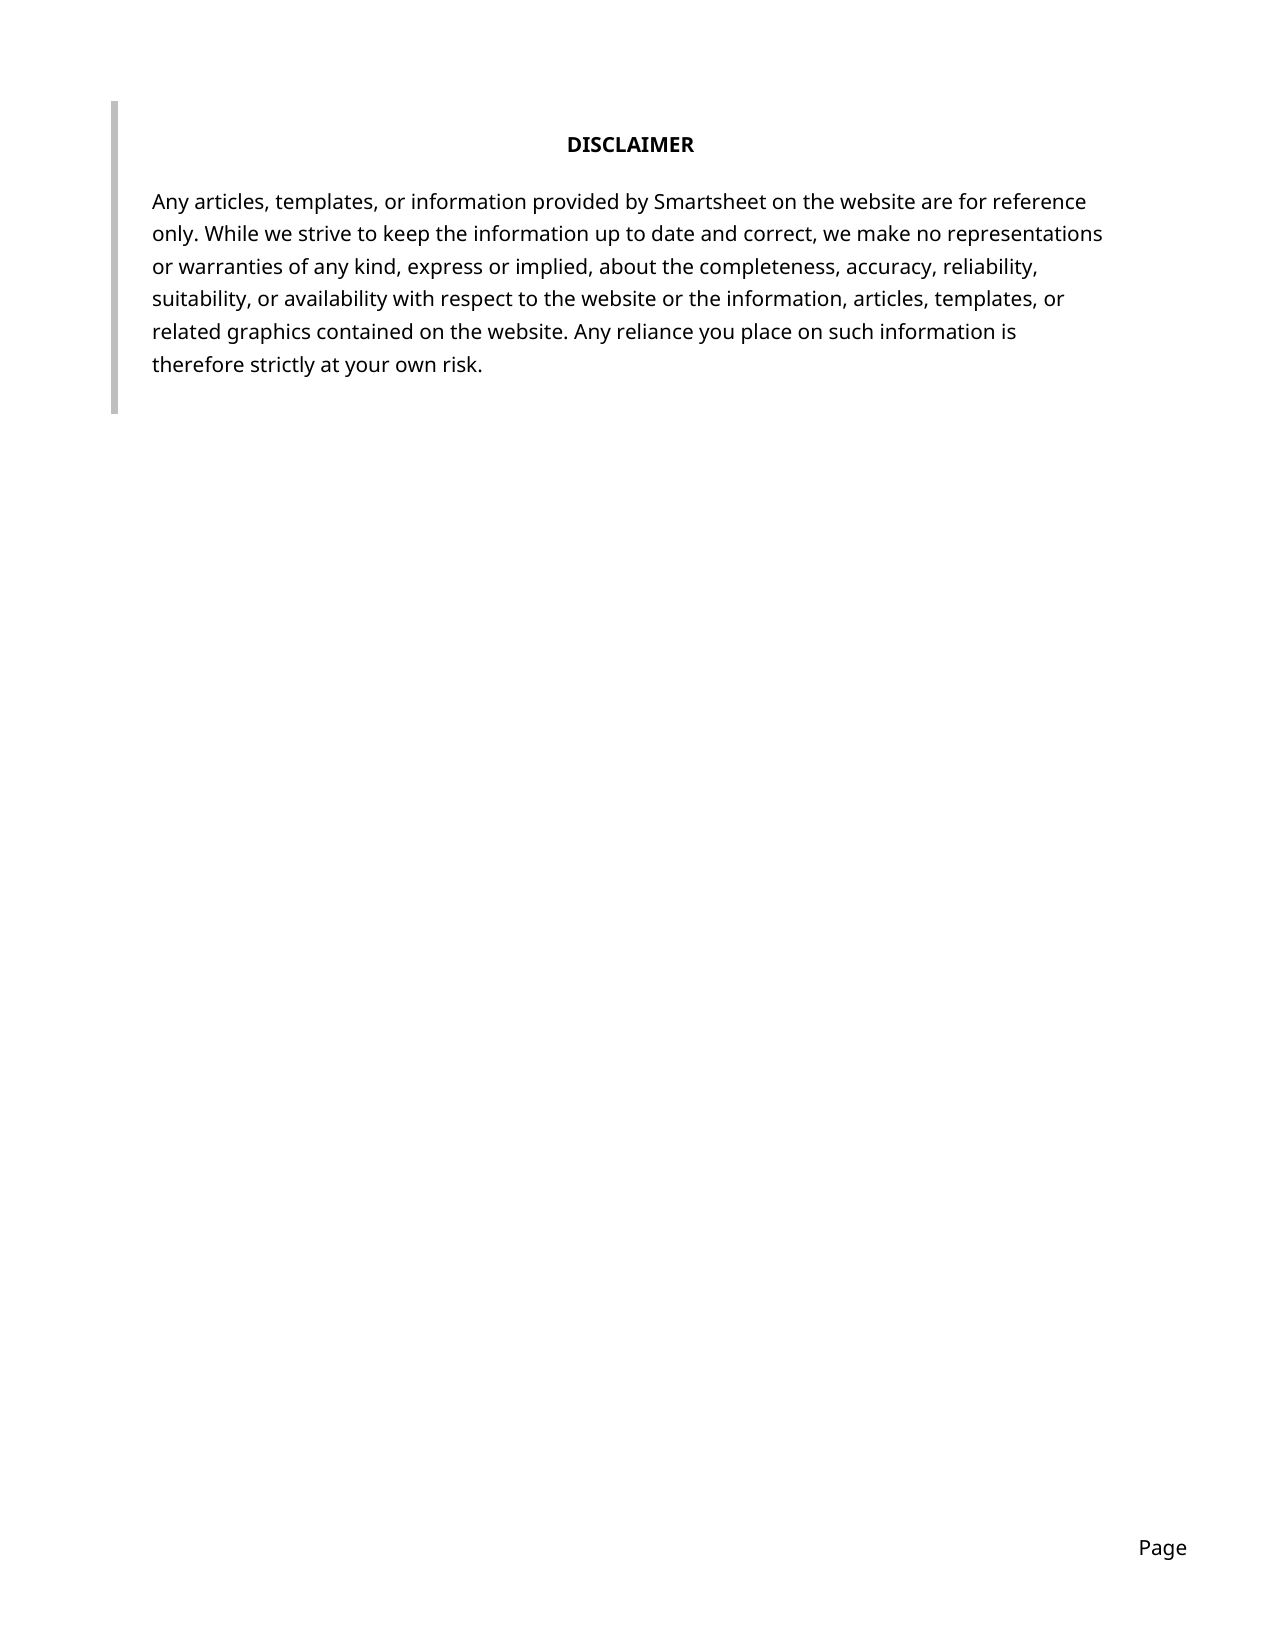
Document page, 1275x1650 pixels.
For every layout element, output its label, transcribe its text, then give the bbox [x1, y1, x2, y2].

table_header DISCLAIMER Any articles, templates, or information provided by Smartsheet on the website are for reference only. While we strive to keep the information up to date and correct, we make no representations or warranties of any kind, express or implied, about the completeness, accuracy, reliability, suitability, or availability with respect to the website or the information, articles, templates, or related graphics contained on the website. Any reliance you place on such information is therefore strictly at your own risk. [118, 101, 1121, 414]
